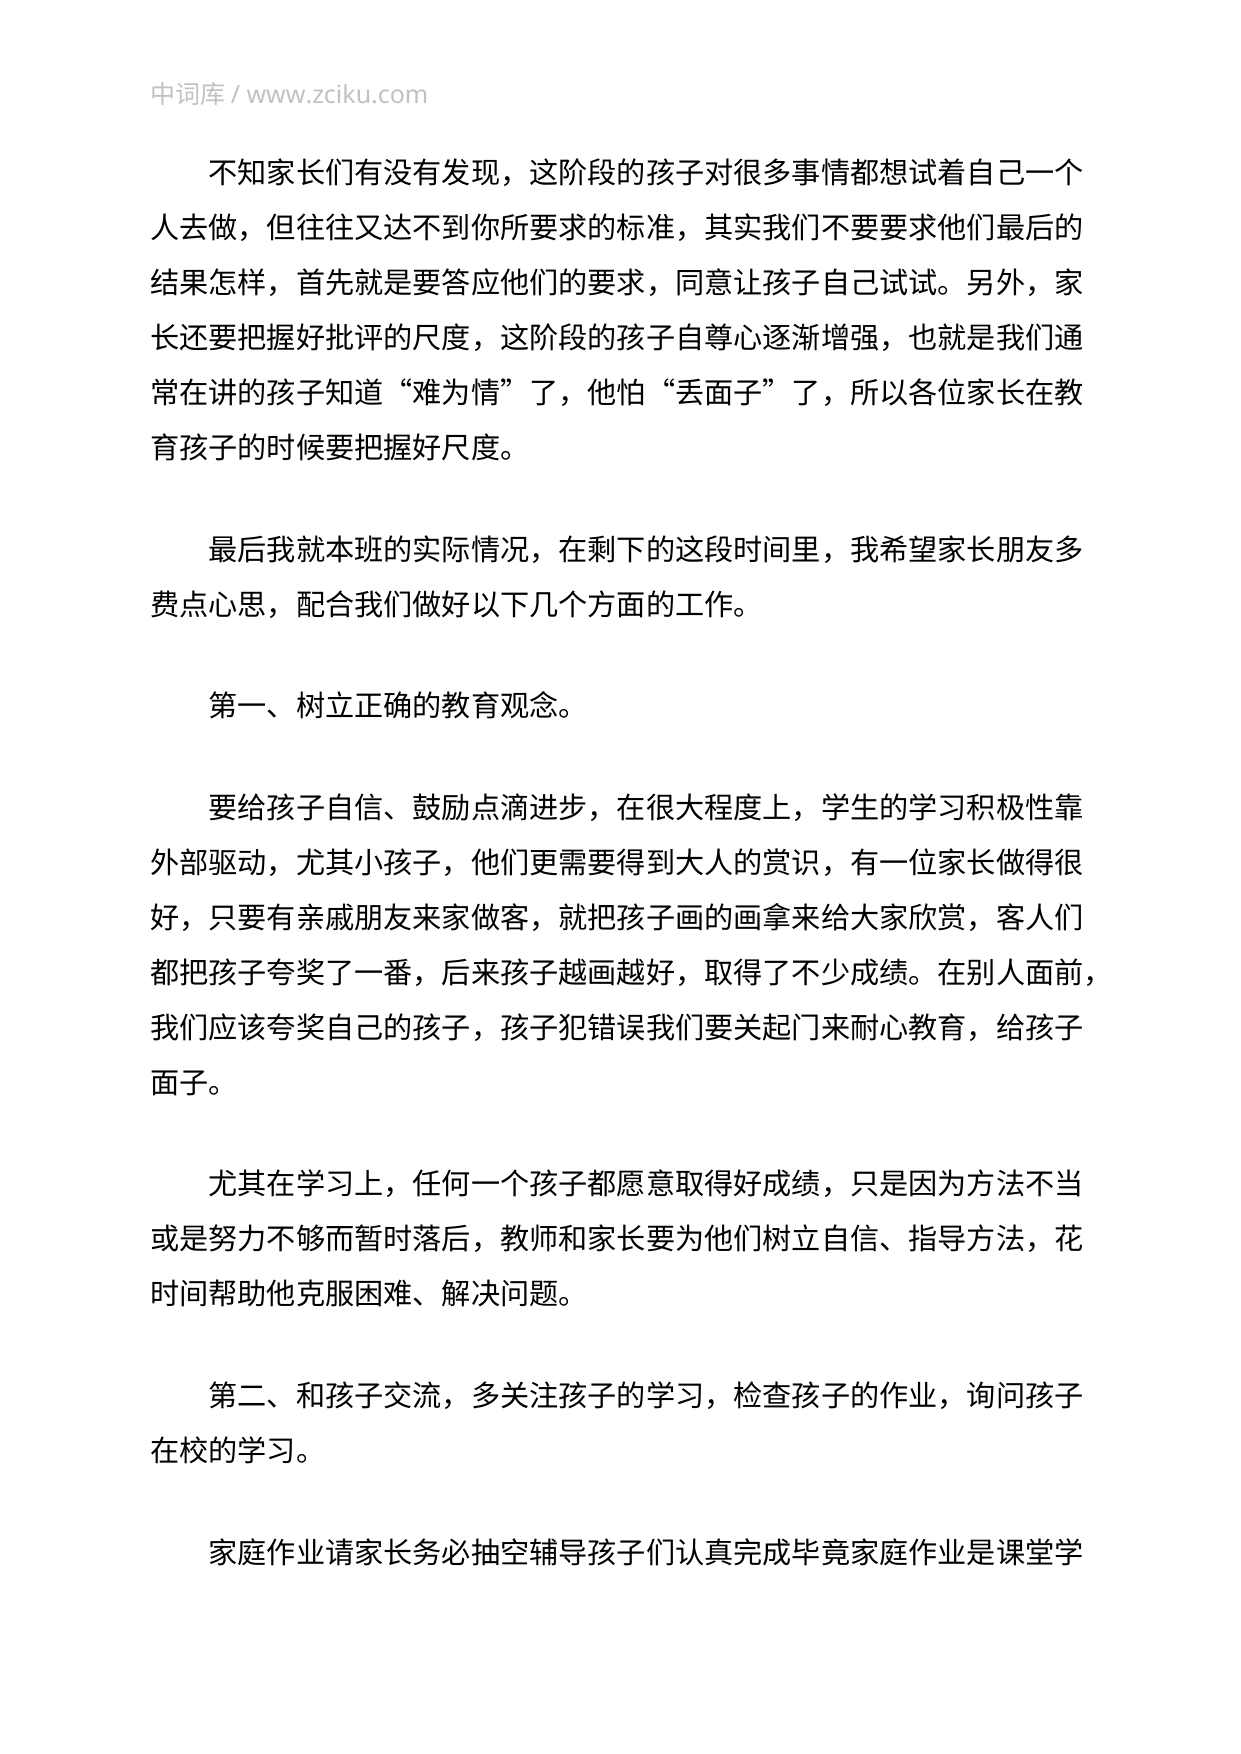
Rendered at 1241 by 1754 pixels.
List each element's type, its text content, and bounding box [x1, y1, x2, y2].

text 要给孩子自信、鼓励点滴进步，在很大程度上，学生的学习积极性靠外部驱动，尤其小孩子，他们更需要得到大人的赏识，有一位家长做得很好，只要有亲戚朋友来家做客，就把孩子画的画拿来给大家欣赏，客人们都把孩子夸奖了一番，后来孩子越画越好，取得了不少成绩。在别人面前，我们应该夸奖自己的孩子，孩子犯错误我们要关起门来耐心教育，给孩子面子。 [150, 785, 1090, 1101]
text 尤其在学习上，任何一个孩子都愿意取得好成绩，只是因为方法不当或是努力不够而暂时落后，教师和家长要为他们树立自信、指导方法，花时间帮助他克服困难、解决问题。 [150, 1161, 1090, 1313]
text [150, 1529, 1090, 1571]
text 第一、树立正确的教育观念。 [150, 683, 1090, 725]
text 最后我就本班的实际情况，在剩下的这段时间里，我希望家长朋友多费点心思，配合我们做好以下几个方面的工作。 [150, 526, 1090, 623]
text 第二、和孩子交流，多关注孩子的学习，检查孩子的作业，询问孩子在校的学习。 [150, 1372, 1090, 1470]
text 不知家长们有没有发现，这阶段的孩子对很多事情都想试着自己一个人去做，但往往又达不到你所要求的标准，其实我们不要要求他们最后的结果怎样，首先就是要答应他们的要求，同意让孩子自己试试。另外，家长还要把握好批评的尺度，这阶段的孩子自尊心逐渐增强，也就是我们通常在讲的孩子知道“难为情”了，他怕“丢面子”了，所以各位家长在教育孩子的时候要把握好尺度。 [150, 150, 1090, 467]
